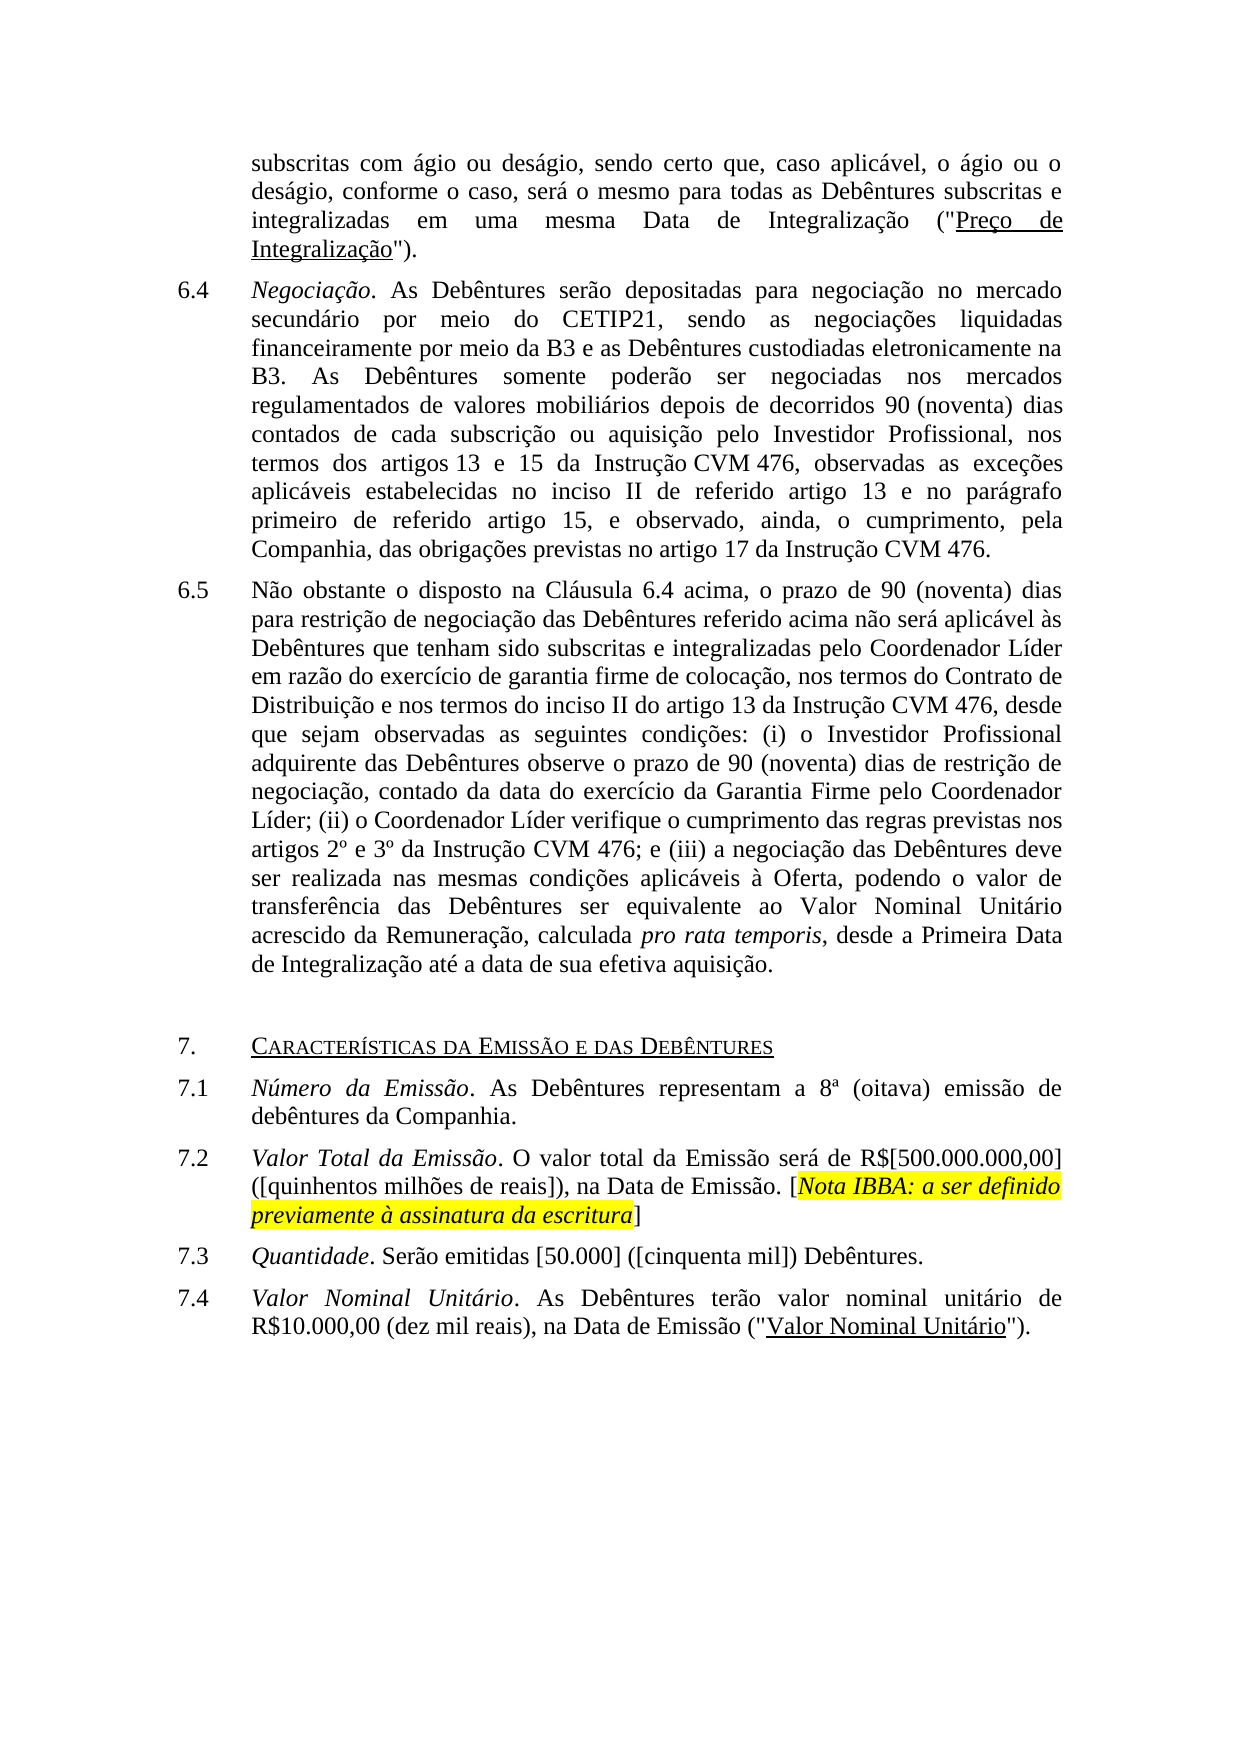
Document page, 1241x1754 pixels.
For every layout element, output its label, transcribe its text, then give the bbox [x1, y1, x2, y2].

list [177, 148, 1063, 263]
list Características da Emissão e das Debêntures [177, 1031, 1063, 1060]
list Negociação. As Debêntures serão depositadas para negociação no mercado secundário por meio do CETIP21, sendo as negociações liquidadas financeiramente por meio da B3 e as Debêntures custodiadas eletronicamente na B3. As Debêntures somente poderão ser negociadas nos mercados regulamentados de valores mobiliários depois de decorridos 90 (noventa) dias contados de cada subscrição ou aquisição pelo Investidor Profissional, nos termos dos artigos 13 e 15 da Instrução CVM 476, observadas as exceções aplicáveis estabelecidas no inciso II de referido artigo 13 e no parágrafo primeiro de referido artigo 15, e observado, ainda, o cumprimento, pela Companhia, das obrigações previstas no artigo 17 da Instrução CVM 476. [177, 275, 1063, 563]
list Não obstante o disposto na Cláusula 6.4 acima, o prazo de 90 (noventa) dias para restrição de negociação das Debêntures referido acima não será aplicável às Debêntures que tenham sido subscritas e integralizadas pelo Coordenador Líder em razão do exercício de garantia firme de colocação, nos termos do Contrato de Distribuição e nos termos do inciso II do artigo 13 da Instrução CVM 476, desde que sejam observadas as seguintes condições: (i) o Investidor Profissional adquirente das Debêntures observe o prazo de 90 (noventa) dias de restrição de negociação, contado da data do exercício da Garantia Firme pelo Coordenador Líder; (ii) o Coordenador Líder verifique o cumprimento das regras previstas nos artigos 2º e 3º da Instrução CVM 476; e (iii) a negociação das Debêntures deve ser realizada nas mesmas condições aplicáveis à Oferta, podendo o valor de transferência das Debêntures ser equivalente ao Valor Nominal Unitário acrescido da Remuneração, calculada pro rata temporis, desde a Primeira Data de Integralização até a data de sua efetiva aquisição. [177, 575, 1063, 978]
list Quantidade. Serão emitidas [50.000] ([cinquenta mil]) Debêntures. [177, 1241, 1063, 1270]
list Valor Total da Emissão. O valor total da Emissão será de R$[500.000.000,00] ([quinhentos milhões de reais]), na Data de Emissão. [Nota IBBA: a ser definido previamente à assinatura da escritura] [177, 1143, 1063, 1229]
list Número da Emissão. As Debêntures representam a 8ª (oitava) emissão de debêntures da Companhia. [177, 1073, 1063, 1130]
list Valor Nominal Unitário. As Debêntures terão valor nominal unitário de R$10.000,00 (dez mil reais), na Data de Emissão ("Valor Nominal Unitário"). [177, 1283, 1063, 1340]
